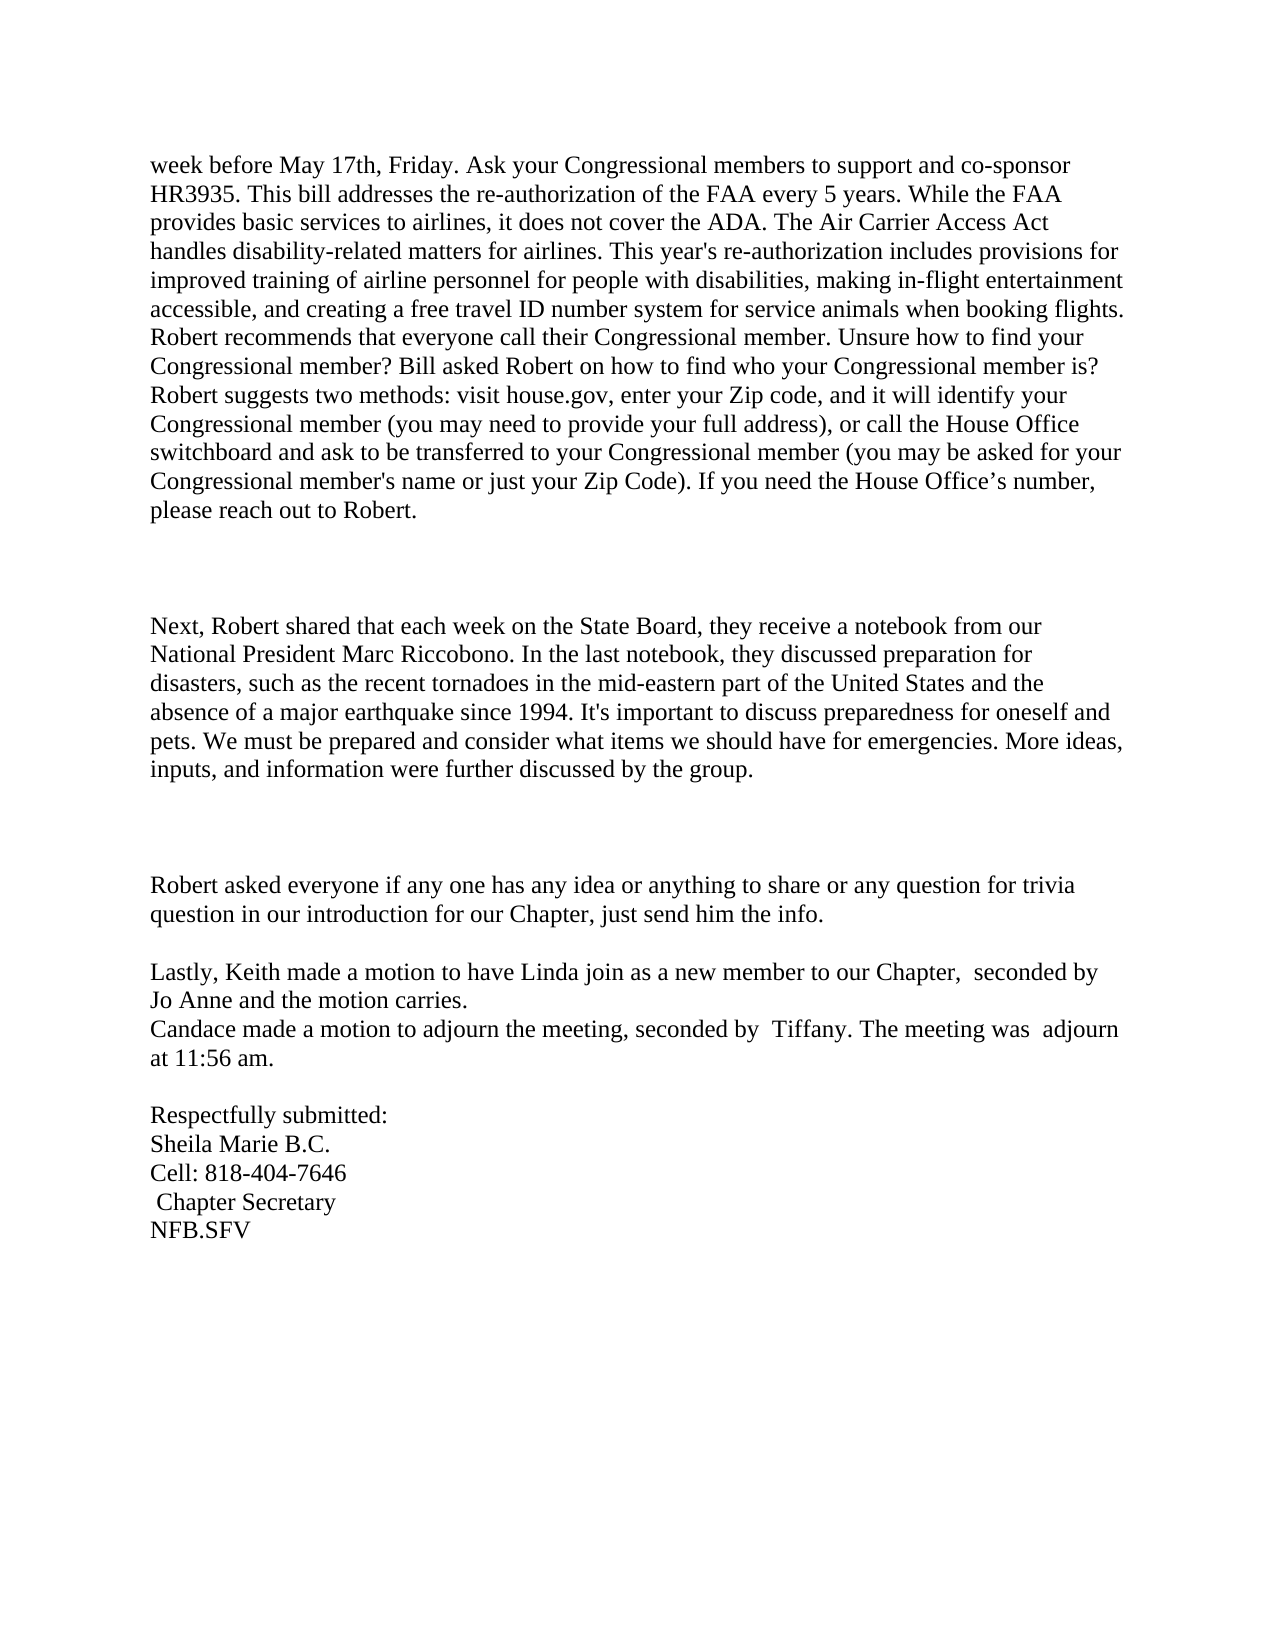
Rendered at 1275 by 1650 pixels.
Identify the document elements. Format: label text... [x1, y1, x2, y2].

text Robert asked everyone if any one has any idea or anything to share or any question for trivia question in our introduction for our Chapter, just send him the info. [150, 870, 1125, 928]
text Sheila Marie B.C. [150, 1129, 1125, 1158]
text Respectfully submitted: [150, 1100, 1125, 1129]
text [150, 150, 1125, 524]
text Cell: 818-404-7646 [150, 1158, 1125, 1187]
text Chapter Secretary [150, 1187, 1125, 1215]
text NFB.SFV [150, 1215, 1125, 1244]
text Lastly, Keith made a motion to have Linda join as a new member to our Chapter, seconded by Jo Anne and the motion carries. [150, 957, 1125, 1014]
text Next, Robert shared that each week on the State Board, they receive a notebook from our National President Marc Riccobono. In the last notebook, they discussed preparation for disasters, such as the recent tornadoes in the mid-eastern part of the United States and the absence of a major earthquake since 1994. It's important to discuss preparedness for oneself and pets. We must be prepared and consider what items we should have for emergencies. More ideas, inputs, and information were further discussed by the group. [150, 611, 1125, 783]
text Candace made a motion to adjourn the meeting, seconded by Tiffany. The meeting was adjourn at 11:56 am. [150, 1014, 1125, 1072]
